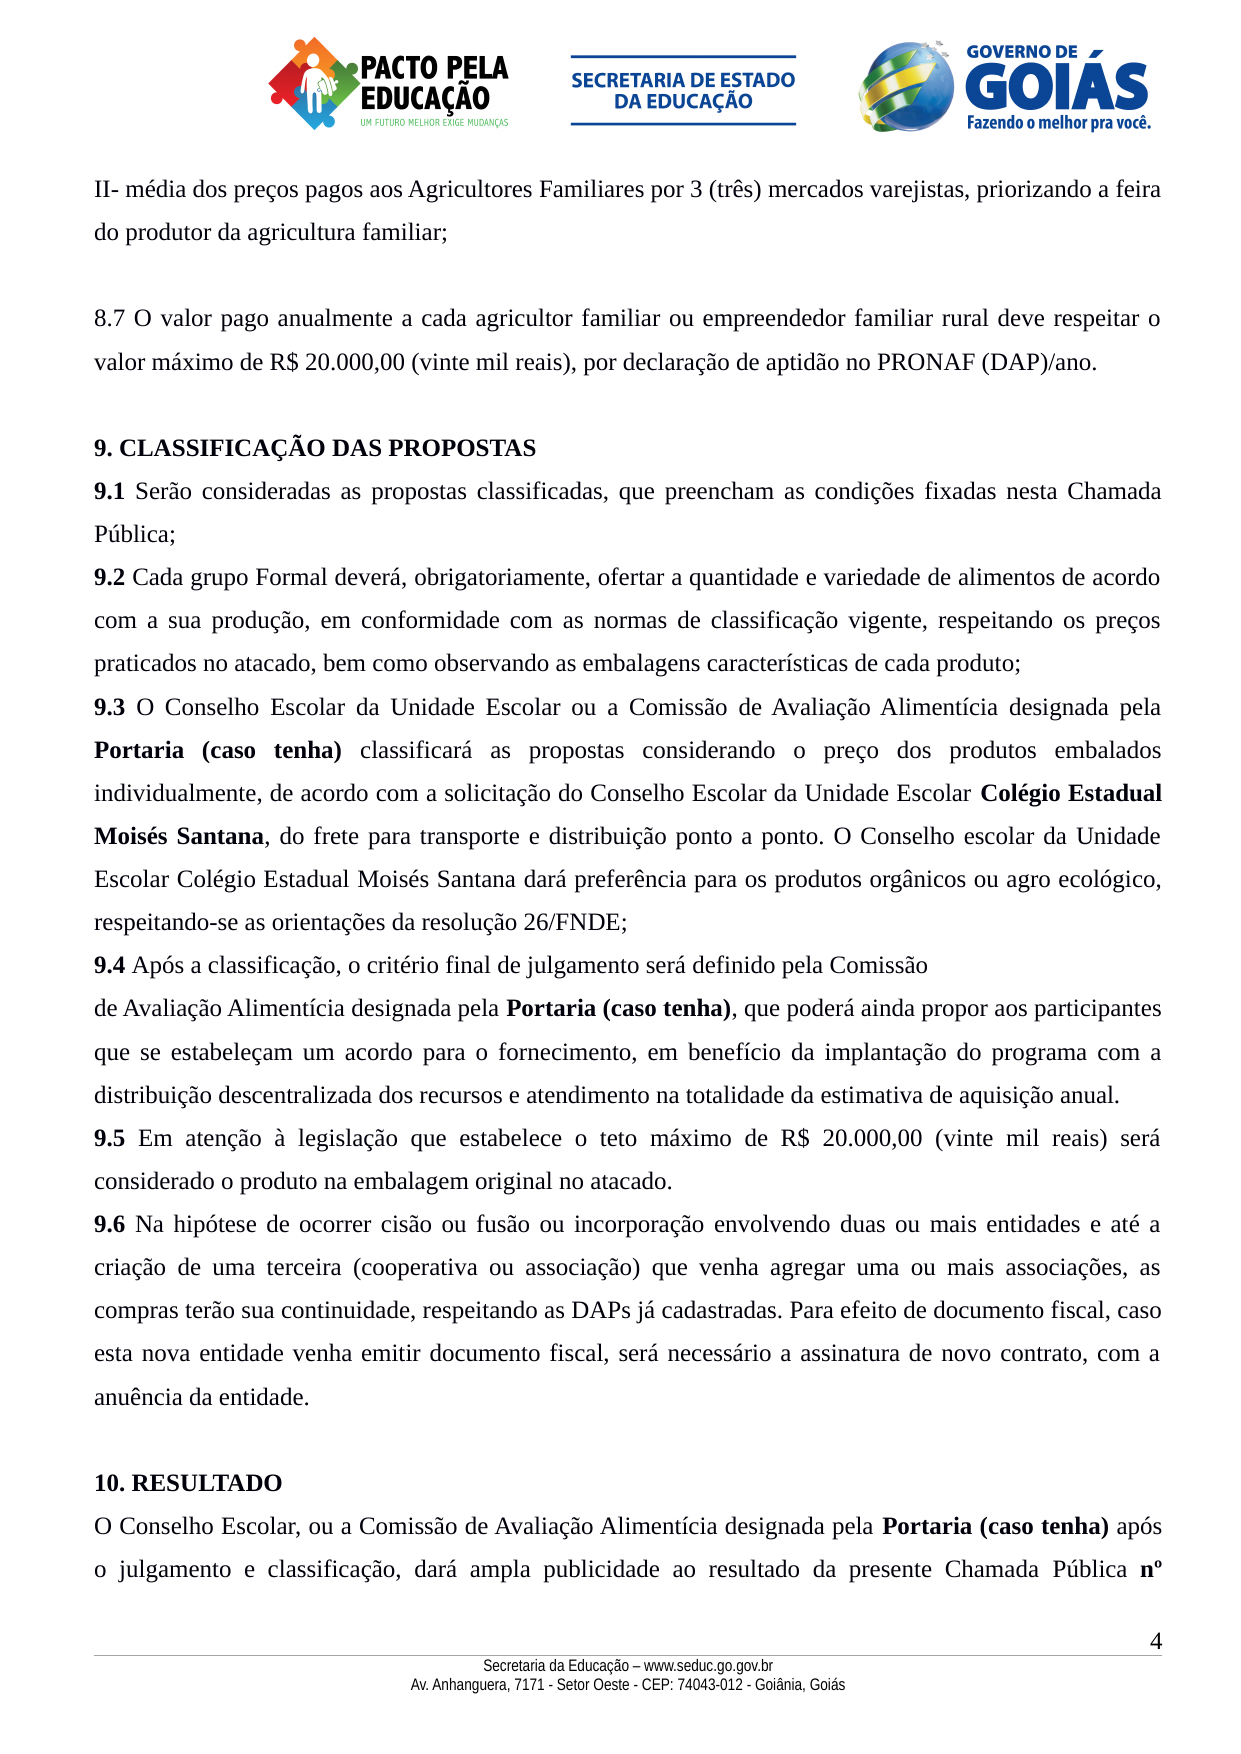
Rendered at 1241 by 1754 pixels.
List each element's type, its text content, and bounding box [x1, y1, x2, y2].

text 8.7 O valor pago anualmente a cada agricultor familiar ou empreendedor familiar rural deve respeitar o valor máximo de R$ 20.000,00 (vinte mil reais), por declaração de aptidão no PRONAF (DAP)/ano. [94, 303, 1162, 375]
text de Avaliação Alimentícia designada pela Portaria (caso tenha), que poderá ainda propor aos participantes que se estabeleçam um acordo para o fornecimento, em benefício da implantação do programa com a distribuição descentralizada dos recursos e atendimento na totalidade da estimativa de aquisição anual. [94, 993, 1162, 1108]
text 9.2 Cada grupo Formal deverá, obrigatoriamente, ofertar a quantidade e variedade de alimentos de acordo com a sua produção, em conformidade com as normas de classificação vigente, respeitando os preços praticados no atacado, bem como observando as embalagens características de cada produto; [94, 562, 1162, 677]
picture [259, 32, 1158, 141]
text II- média dos preços pagos aos Agricultores Familiares por 3 (três) mercados varejistas, priorizando a feira do produtor da agricultura familiar; [94, 174, 1162, 246]
text 9. CLASSIFICAÇÃO DAS PROPOSTAS [94, 433, 1162, 462]
text 9.3 O Conselho Escolar da Unidade Escolar ou a Comissão de Avaliação Alimentícia designada pela Portaria (caso tenha) classificará as propostas considerando o preço dos produtos embalados individualmente, de acordo com a solicitação do Conselho Escolar da Unidade Escolar Colégio Estadual Moisés Santana, do frete para transporte e distribuição ponto a ponto. O Conselho escolar da Unidade Escolar Colégio Estadual Moisés Santana dará preferência para os produtos orgânicos ou agro ecológico, respeitando-se as orientações da resolução 26/FNDE; [94, 692, 1162, 936]
text 9.1 Serão consideradas as propostas classificadas, que preencham as condições fixadas nesta Chamada Pública; [94, 476, 1162, 548]
text 10. RESULTADO [94, 1468, 1162, 1497]
text 9.4 Após a classificação, o critério final de julgamento será definido pela Comissão [94, 950, 1162, 979]
text 9.5 Em atenção à legislação que estabelece o teto máximo de R$ 20.000,00 (vinte mil reais) será considerado o produto na embalagem original no atacado. [94, 1123, 1162, 1195]
text 9.6 Na hipótese de ocorrer cisão ou fusão ou incorporação envolvendo duas ou mais entidades e até a criação de uma terceira (cooperativa ou associação) que venha agregar uma ou mais associações, as compras terão sua continuidade, respeitando as DAPs já cadastradas. Para efeito de documento fiscal, caso esta nova entidade venha emitir documento fiscal, será necessário a assinatura de novo contrato, com a anuência da entidade. [94, 1209, 1162, 1410]
